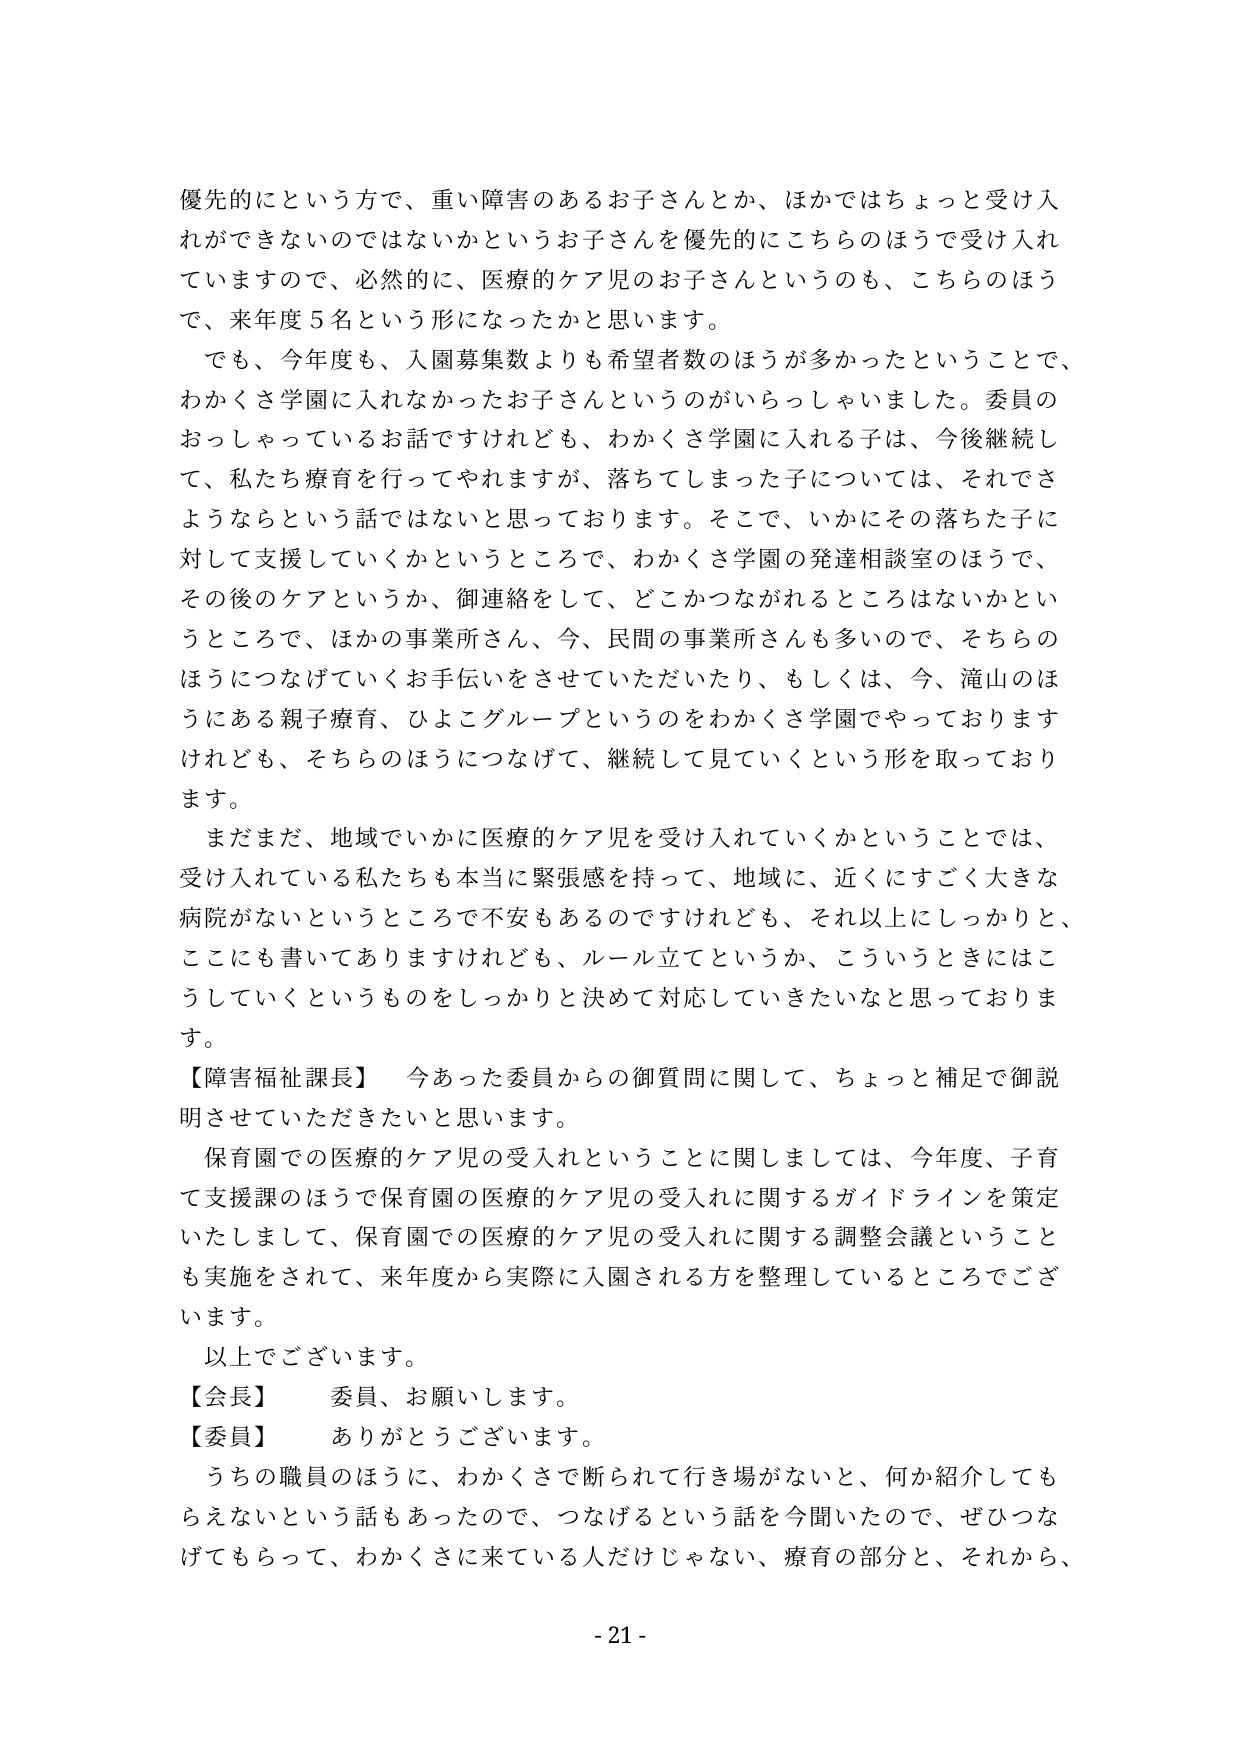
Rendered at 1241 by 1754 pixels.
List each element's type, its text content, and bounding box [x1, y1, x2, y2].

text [179, 179, 1061, 338]
text 【委員】 ありがとうございます。 [179, 1416, 1061, 1455]
text まだまだ、地域でいかに医療的ケア児を受け入れていくかということでは、受け入れている私たちも本当に緊張感を持って、地域に、近くにすごく大きな病院がないというところで不安もあるのですけれども、それ以上にしっかりと、ここにも書いてありますけれども、ルール立てというか、こういうときにはこうしていくというものをしっかりと決めて対応していきたいなと思っております。 [179, 817, 1061, 1056]
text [179, 1455, 1061, 1575]
text 【会長】 委員、お願いします。 [179, 1376, 1061, 1416]
text 保育園での医療的ケア児の受入れということに関しましては、今年度、子育て支援課のほうで保育園の医療的ケア児の受入れに関するガイドラインを策定いたしまして、保育園での医療的ケア児の受入れに関する調整会議ということも実施をされて、来年度から実際に入園される方を整理しているところでございます。 [179, 1136, 1061, 1336]
text 【障害福祉課長】 今あった委員からの御質問に関して、ちょっと補足で御説明させていただきたいと思います。 [179, 1056, 1061, 1136]
text 以上でございます。 [179, 1336, 1061, 1376]
text でも、今年度も、入園募集数よりも希望者数のほうが多かったということで、わかくさ学園に入れなかったお子さんというのがいらっしゃいました。委員のおっしゃっているお話ですけれども、わかくさ学園に入れる子は、今後継続して、私たち療育を行ってやれますが、落ちてしまった子については、それでさようならという話ではないと思っております。そこで、いかにその落ちた子に対して支援していくかというところで、わかくさ学園の発達相談室のほうで、その後のケアというか、御連絡をして、どこかつながれるところはないかというところで、ほかの事業所さん、今、民間の事業所さんも多いので、そちらのほうにつなげていくお手伝いをさせていただいたり、もしくは、今、滝山のほうにある親子療育、ひよこグループというのをわかくさ学園でやっておりますけれども、そちらのほうにつなげて、継続して見ていくという形を取っております。 [179, 338, 1061, 817]
